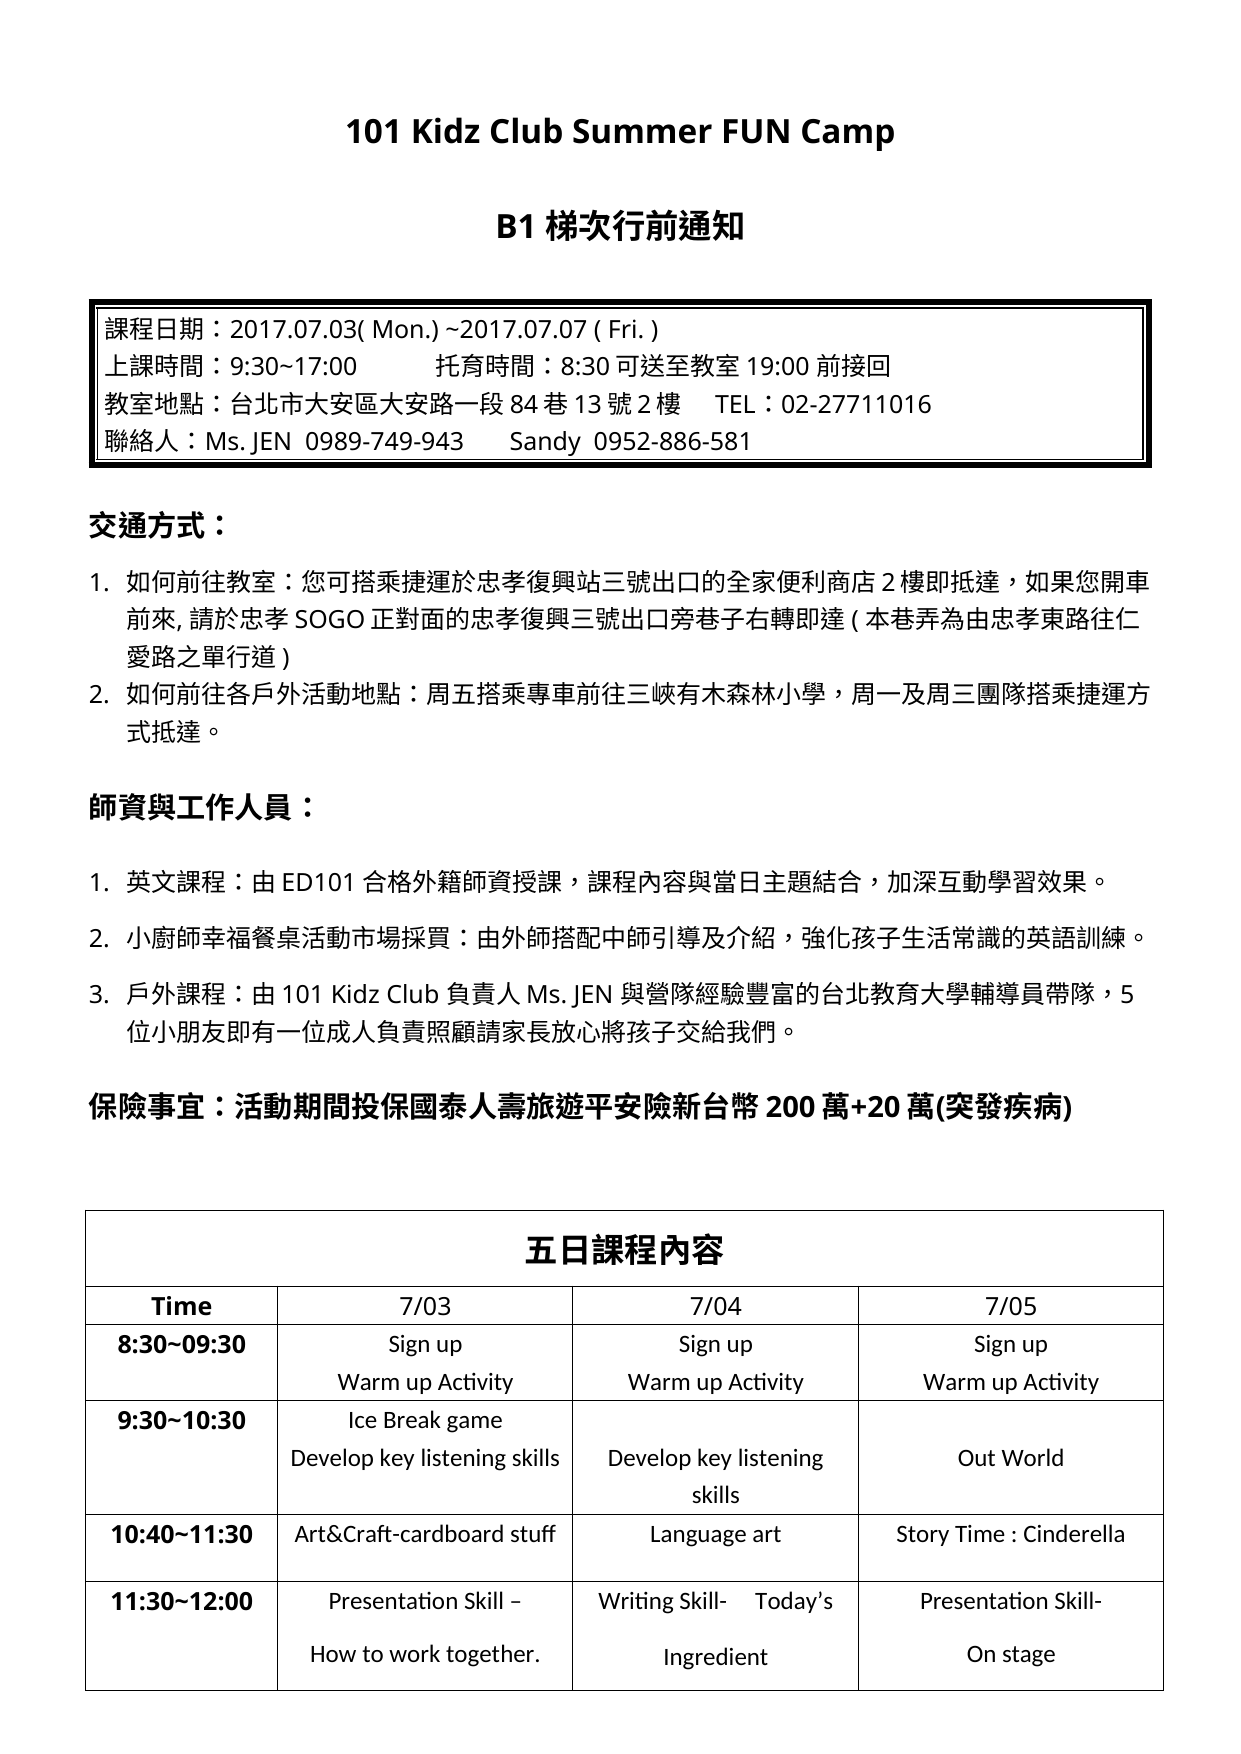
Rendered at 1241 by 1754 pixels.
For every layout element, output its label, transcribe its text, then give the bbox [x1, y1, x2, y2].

table_cell 7/03 [278, 1287, 572, 1324]
table_cell 9:30~10:30 [86, 1401, 277, 1514]
table_cell 7/05 [859, 1287, 1163, 1324]
table_cell Out World [859, 1401, 1163, 1514]
text 101 Kidz Club Summer FUN Camp [89, 93, 1152, 168]
table_cell Develop key listening skills [573, 1401, 858, 1514]
text B1 梯次行前通知 [89, 187, 1152, 262]
table_cell Sign up Warm up Activity [573, 1325, 858, 1400]
table_cell Time [86, 1287, 277, 1324]
table_header 五日課程內容 [86, 1211, 1163, 1286]
text 保險事宜：活動期間投保國泰人壽旅遊平安險新台幣200萬+20萬(突發疾病) [89, 1068, 1152, 1143]
list 如何前往教室：您可搭乘捷運於忠孝復興站三號出口的全家便利商店2樓即抵達，如果您開車前來, 請於忠孝SOGO正對面的忠孝復興三號出口旁巷子右轉即達 ( 本巷弄為由忠孝東路往仁愛路之單行道 ) [89, 562, 1152, 674]
table_cell Language art [573, 1515, 858, 1581]
table_cell Sign up Warm up Activity [278, 1325, 572, 1400]
table_cell Ice Break game Develop key listening skills [278, 1401, 572, 1514]
table_cell Presentation Skill- On stage [859, 1582, 1163, 1690]
table_cell 11:30~12:00 [86, 1582, 277, 1690]
table_cell Story Time : Cinderella [859, 1515, 1163, 1581]
table_cell Presentation Skill – How to work together. [278, 1582, 572, 1690]
table_cell Art&Craft-cardboard stuff [278, 1515, 572, 1581]
table_cell 8:30~09:30 [86, 1325, 277, 1400]
text 師資與工作人員： [89, 768, 1152, 843]
table_cell Sign up Warm up Activity [859, 1325, 1163, 1400]
list 如何前往各戶外活動地點：周五搭乘專車前往三峽有木森林小學，周一及周三團隊搭乘捷運方式抵達。 [89, 674, 1152, 749]
table_cell 10:40~11:30 [86, 1515, 277, 1581]
list 英文課程：由ED101 合格外籍師資授課，課程內容與當日主題結合，加深互動學習效果。 [89, 862, 1152, 899]
table_cell Writing Skill- Today’s Ingredient [573, 1582, 858, 1690]
list 小廚師幸福餐桌活動市場採買：由外師搭配中師引導及介紹，強化孩子生活常識的英語訓練。 [89, 918, 1152, 955]
list 戶外課程：由101 Kidz Club 負責人Ms. JEN 與營隊經驗豐富的台北教育大學輔導員帶隊，5位小朋友即有一位成人負責照顧請家長放心將孩子交給我們。 [89, 974, 1152, 1049]
text 交通方式： [89, 487, 1152, 562]
table_cell 7/04 [573, 1287, 858, 1324]
table_header 課程日期：2017.07.03( Mon.) ~2017.07.07 ( Fri. ) 上課時間：9:30~17:00 托育時間：8:30可送至教室 19:00 前接回 教室地點：台北市大安區大安路一段84巷13號2樓 TEL：02-27711016 聯絡人：Ms. JEN 0989-749-943 Sandy 0952-886-581 [98, 309, 1142, 458]
